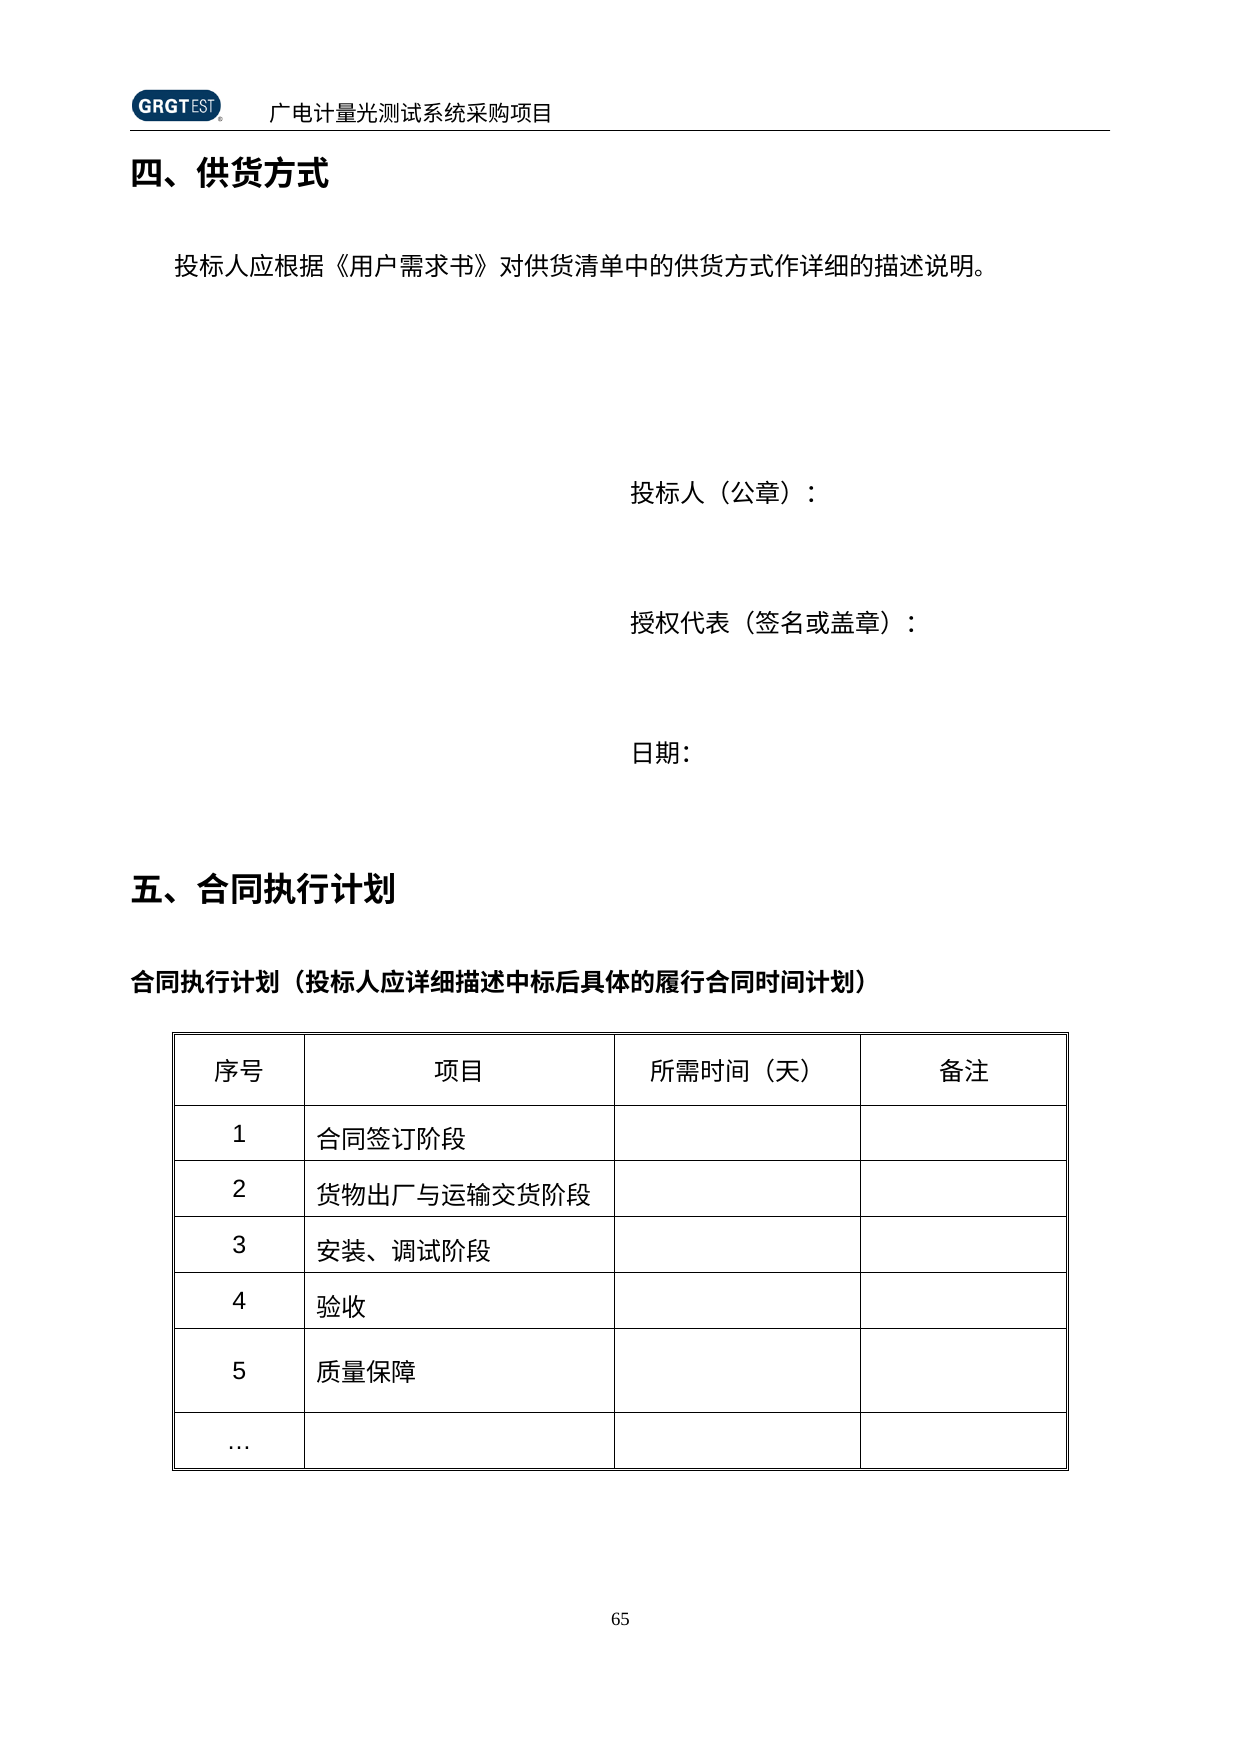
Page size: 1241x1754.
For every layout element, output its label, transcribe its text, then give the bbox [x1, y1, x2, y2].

text 日期： [130, 719, 1110, 784]
table_cell 验收 [305, 1273, 614, 1328]
subtitle 五、合同执行计划 [130, 855, 1110, 920]
table_header 项目 [305, 1035, 614, 1104]
subtitle 四、供货方式 [130, 138, 1110, 203]
table_cell [305, 1413, 614, 1468]
table_cell … [175, 1413, 304, 1468]
table_cell 质量保障 [305, 1329, 614, 1412]
table_cell [615, 1217, 860, 1272]
table_cell [615, 1273, 860, 1328]
text 投标人（公章）： [130, 459, 1110, 524]
table_cell 4 [175, 1273, 304, 1328]
table_cell 3 [175, 1217, 304, 1272]
table_header 序号 [175, 1035, 304, 1104]
table_cell [861, 1161, 1066, 1216]
table_cell 货物出厂与运输交货阶段 [305, 1161, 614, 1216]
text 授权代表（签名或盖章）： [130, 589, 1110, 654]
table_cell 合同签订阶段 [305, 1106, 614, 1160]
table_header 备注 [861, 1035, 1066, 1104]
table_cell [861, 1413, 1066, 1468]
table_cell [861, 1106, 1066, 1160]
table_cell 安装、调试阶段 [305, 1217, 614, 1272]
table_header 所需时间（天） [615, 1035, 860, 1104]
table_cell [861, 1217, 1066, 1272]
table_cell [861, 1329, 1066, 1412]
table_cell [615, 1106, 860, 1160]
table_cell [615, 1413, 860, 1468]
table_cell 2 [175, 1161, 304, 1216]
picture [129, 88, 224, 122]
text 合同执行计划（投标人应详细描述中标后具体的履行合同时间计划） [130, 948, 1110, 1013]
table_cell [615, 1161, 860, 1216]
table_cell [615, 1329, 860, 1412]
table_cell [861, 1273, 1066, 1328]
table_cell 1 [175, 1106, 304, 1160]
text 投标人应根据《用户需求书》对供货清单中的供货方式作详细的描述说明。 [130, 232, 1110, 297]
table_cell 5 [175, 1329, 304, 1412]
